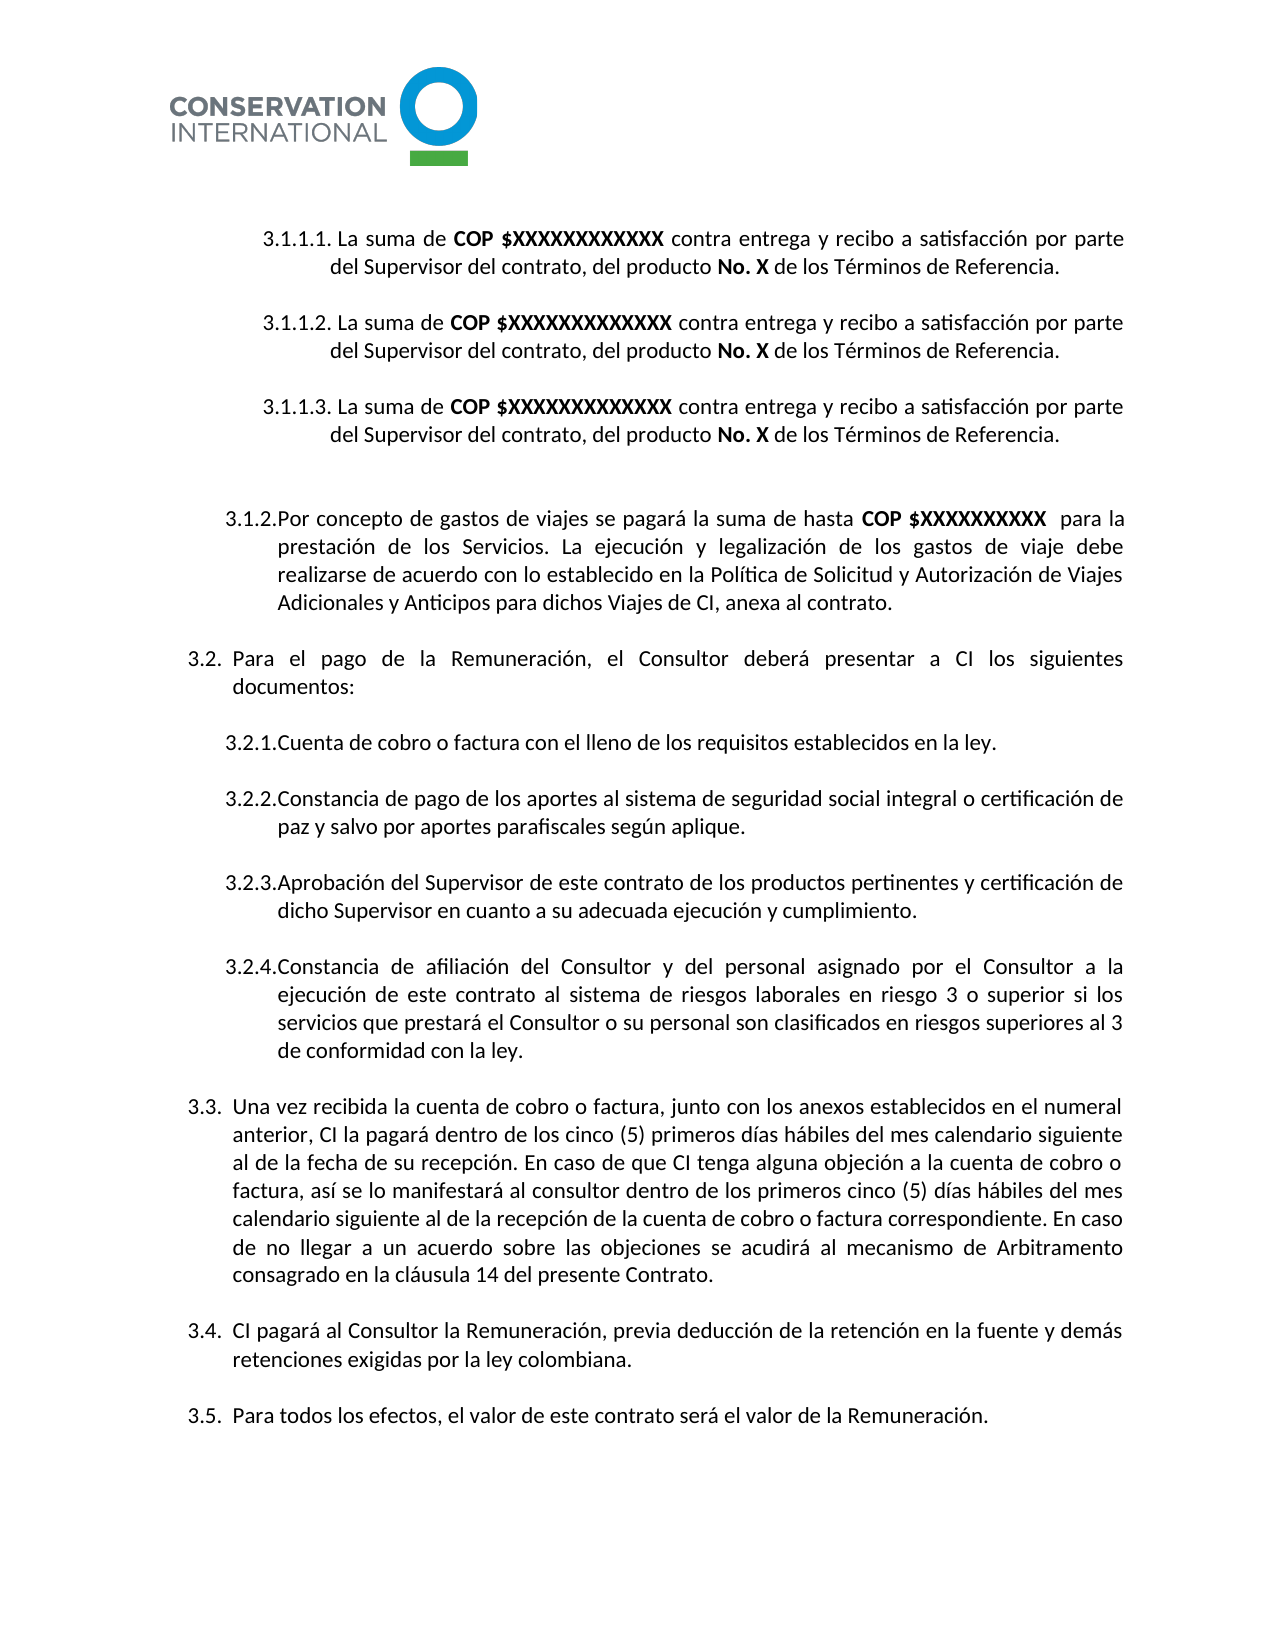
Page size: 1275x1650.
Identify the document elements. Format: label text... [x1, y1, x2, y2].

list Constancia de afiliación del Consultor y del personal asignado por el Consultor a la ejecución de este contrato al sistema de riesgos laborales en riesgo 3 o superior si los servicios que prestará el Consultor o su personal son clasificados en riesgos superiores al 3 de conformidad con la ley. [225, 952, 1125, 1064]
picture [416, 83, 462, 130]
list La suma de COP $XXXXXXXXXXXXX contra entrega y recibo a satisfacción por parte del Supervisor del contrato, del producto No. X de los Términos de Referencia. [262, 392, 1125, 448]
list Aprobación del Supervisor de este contrato de los productos pertinentes y certificación de dicho Supervisor en cuanto a su adecuada ejecución y cumplimiento. [225, 868, 1125, 924]
list Para el pago de la Remuneración, el Consultor deberá presentar a CI los siguientes documentos: [187, 644, 1125, 700]
list Cuenta de cobro o factura con el lleno de los requisitos establecidos en la ley. [225, 728, 1125, 756]
list Para todos los efectos, el valor de este contrato será el valor de la Remuneración. [187, 1401, 1125, 1429]
list La suma de COP $XXXXXXXXXXXXX contra entrega y recibo a satisfacción por parte del Supervisor del contrato, del producto No. X de los Términos de Referencia. [262, 308, 1125, 364]
list CI pagará al Consultor la Remuneración, previa deducción de la retención en la fuente y demás retenciones exigidas por la ley colombiana. [187, 1317, 1125, 1373]
list La suma de COP $XXXXXXXXXXXX contra entrega y recibo a satisfacción por parte del Supervisor del contrato, del producto No. X de los Términos de Referencia. [262, 224, 1125, 280]
list Constancia de pago de los aportes al sistema de seguridad social integral o certificación de paz y salvo por aportes parafiscales según aplique. [225, 784, 1125, 840]
picture [170, 67, 478, 166]
picture [449, 67, 478, 96]
list Por concepto de gastos de viajes se pagará la suma de hasta COP $XXXXXXXXXX para la prestación de los Servicios. La ejecución y legalización de los gastos de viaje debe realizarse de acuerdo con lo establecido en la Política de Solicitud y Autorización de Viajes Adicionales y Anticipos para dichos Viajes de CI, anexa al contrato. [225, 504, 1125, 616]
list Una vez recibida la cuenta de cobro o factura, junto con los anexos establecidos en el numeral anterior, CI la pagará dentro de los cinco (5) primeros días hábiles del mes calendario siguiente al de la fecha de su recepción. En caso de que CI tenga alguna objeción a la cuenta de cobro o factura, así se lo manifestará al consultor dentro de los primeros cinco (5) días hábiles del mes calendario siguiente al de la recepción de la cuenta de cobro o factura correspondiente. En caso de no llegar a un acuerdo sobre las objeciones se acudirá al mecanismo de Arbitramento consagrado en la cláusula 14 del presente Contrato. [187, 1092, 1125, 1289]
